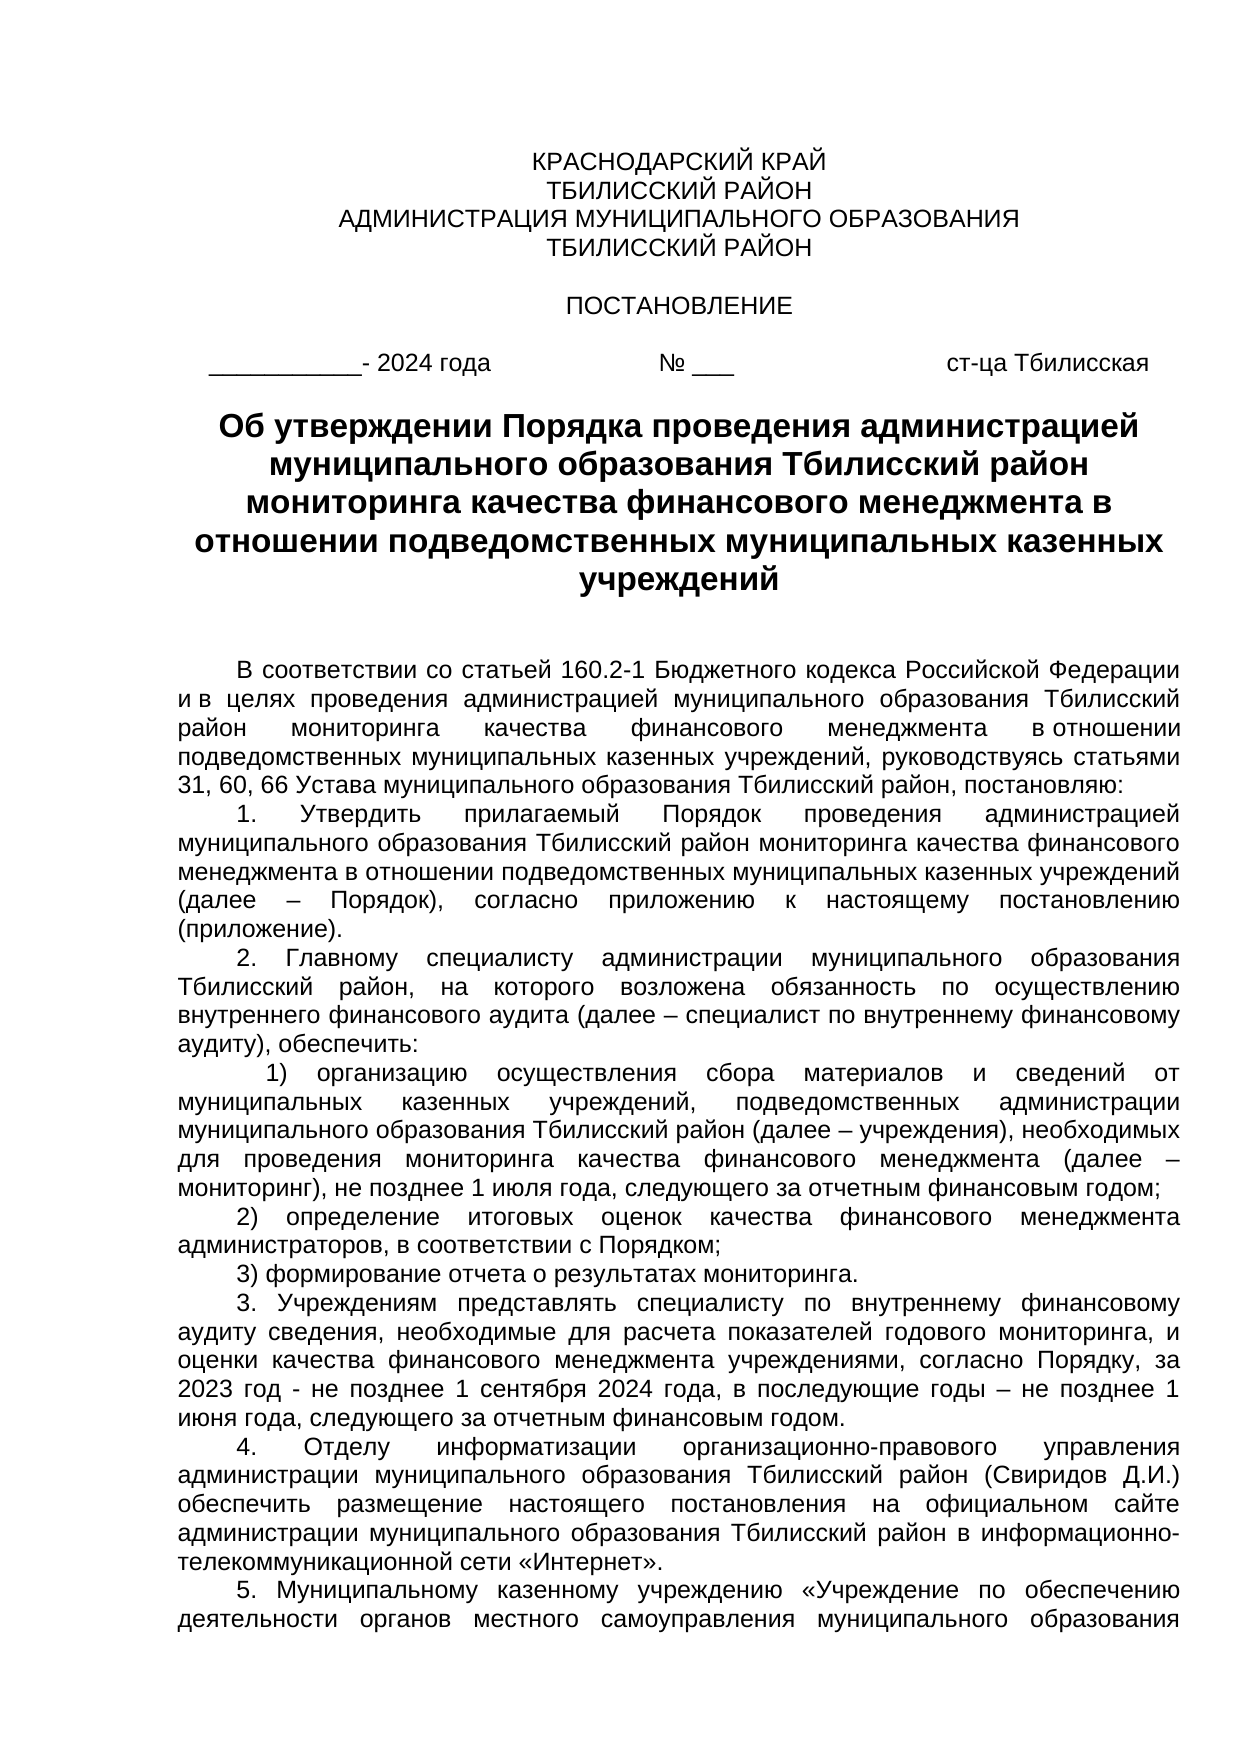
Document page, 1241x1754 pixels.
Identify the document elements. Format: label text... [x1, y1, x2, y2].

text 1) организацию осуществления сбора материалов и сведений от муниципальных казенных учреждений, подведомственных администрации муниципального образования Тбилисский район (далее – учреждения), необходимых для проведения мониторинга качества финансового менеджмента (далее – мониторинг), не позднее 1 июля года, следующего за отчетным финансовым годом; [177, 1058, 1181, 1202]
text КРАСНОДАРСКИЙ КРАЙ [177, 147, 1181, 176]
text 3) формирование отчета о результатах мониторинга. [177, 1259, 1181, 1288]
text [177, 1575, 1181, 1633]
text ПОСТАНОВЛЕНИЕ [177, 291, 1181, 319]
text 2) определение итоговых оценок качества финансового менеджмента администраторов, в соответствии с Порядком; [177, 1202, 1181, 1259]
text АДМИНИСТРАЦИЯ МУНИЦИПАЛЬНОГО ОБРАЗОВАНИЯ [177, 204, 1181, 233]
text 4. Отделу информатизации организационно-правового управления администрации муниципального образования Тбилисский район (Свиридов Д.И.) обеспечить размещение настоящего постановления на официальном сайте администрации муниципального образования Тбилисский район в информационно-телекоммуникационной сети «Интернет». [177, 1432, 1181, 1575]
text ТБИЛИССКИЙ РАЙОН [177, 233, 1181, 262]
text ТБИЛИССКИЙ РАЙОН [177, 176, 1181, 204]
text В соответствии со статьей 160.2-1 Бюджетного кодекса Российской Федерации и в целях проведения администрацией муниципального образования Тбилисский район мониторинга качества финансового менеджмента в отношении подведомственных муниципальных казенных учреждений, руководствуясь статьями 31, 60, 66 Устава муниципального образования Тбилисский район, постановляю: [177, 655, 1181, 799]
text Об утверждении Порядка проведения администрацией муниципального образования Тбилисский район мониторинга качества финансового менеджмента в отношении подведомственных муниципальных казенных учреждений [177, 406, 1181, 598]
text 3. Учреждениям представлять специалисту по внутреннему финансовому аудиту сведения, необходимые для расчета показателей годового мониторинга, и оценки качества финансового менеджмента учреждениями, согласно Порядку, за 2023 год - не позднее 1 сентября 2024 года, в последующие годы – не позднее 1 июня года, следующего за отчетным финансовым годом. [177, 1288, 1181, 1432]
text 2. Главному специалисту администрации муниципального образования Тбилисский район, на которого возложена обязанность по осуществлению внутреннего финансового аудита (далее – специалист по внутреннему финансовому аудиту), обеспечить: [177, 943, 1181, 1058]
text 1. Утвердить прилагаемый Порядок проведения администрацией муниципального образования Тбилисский район мониторинга качества финансового менеджмента в отношении подведомственных муниципальных казенных учреждений (далее – Порядок), согласно приложению к настоящему постановлению (приложение). [177, 799, 1181, 943]
text ___________- 2024 года № ___ ст-ца Тбилисская [177, 348, 1181, 377]
